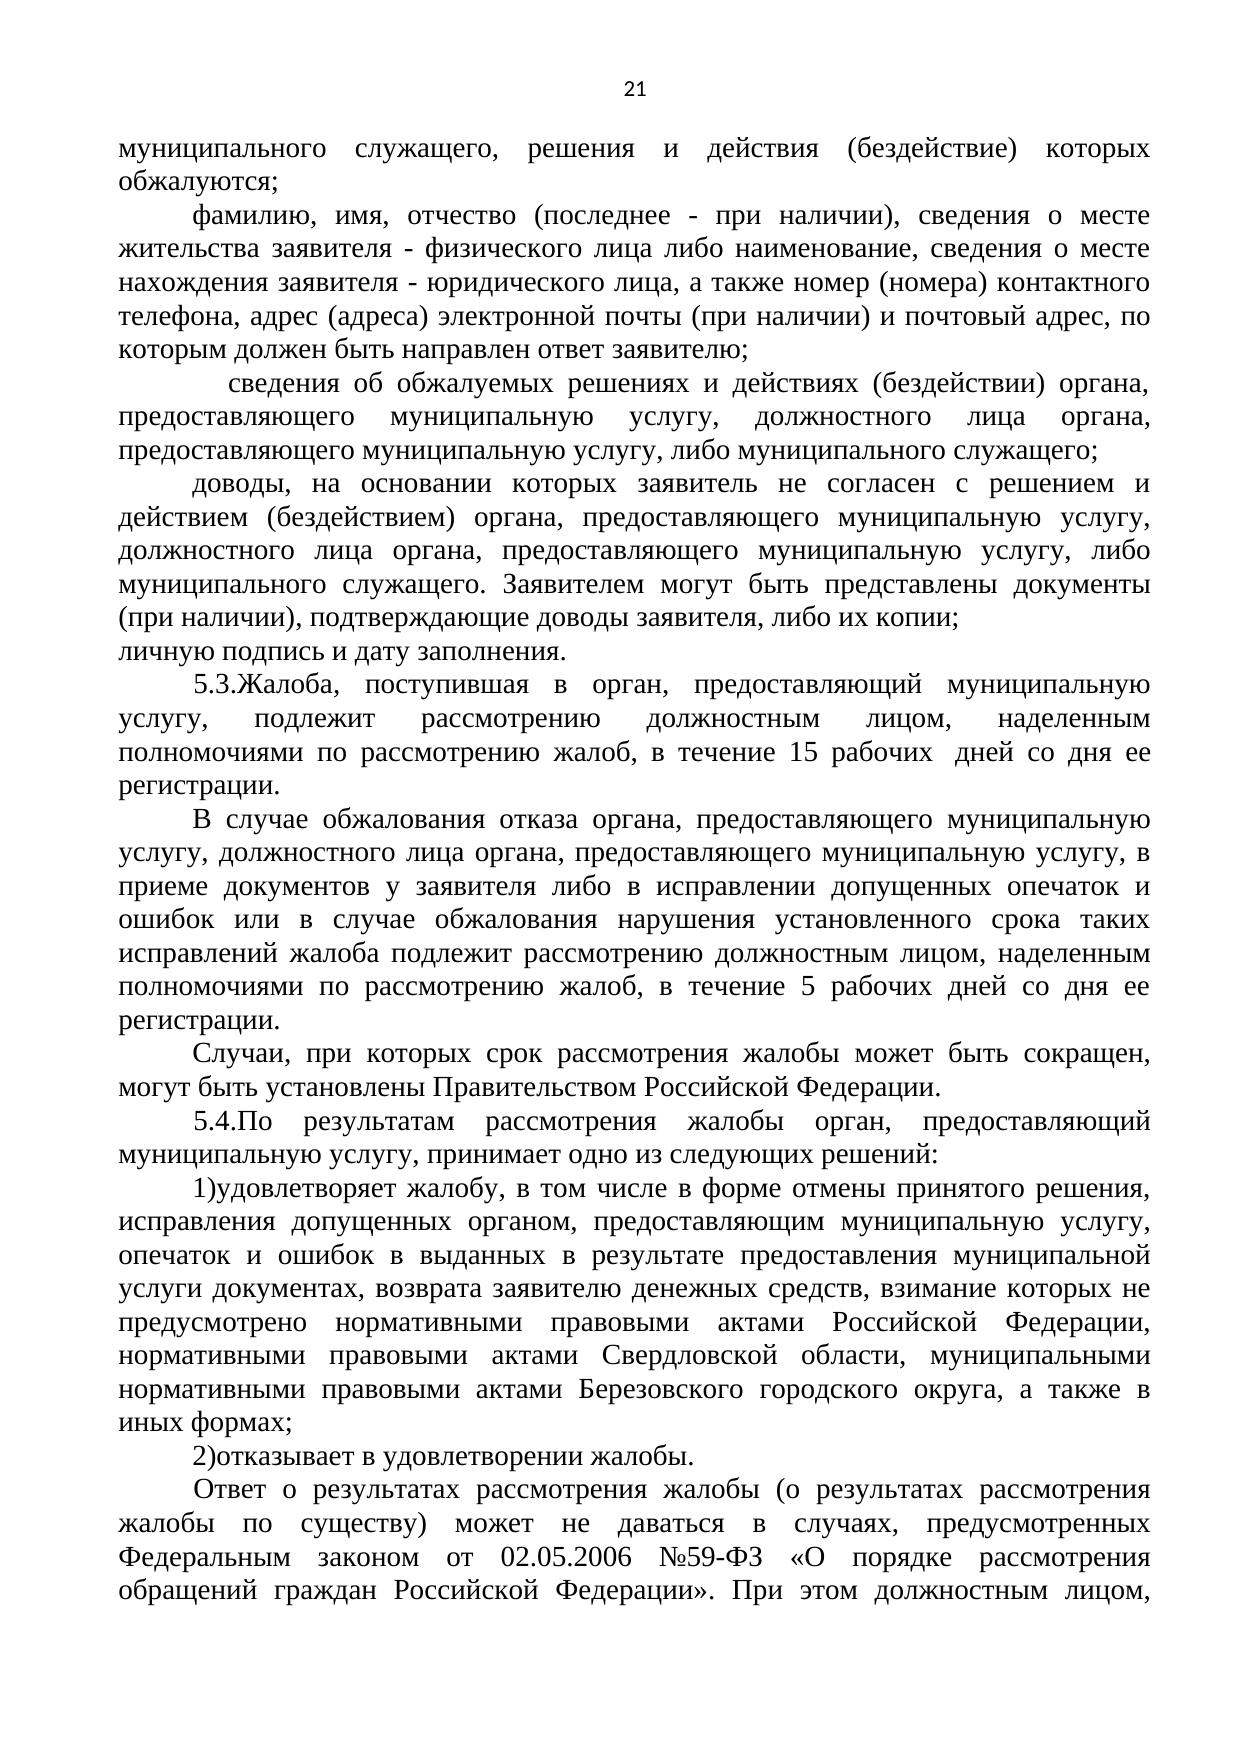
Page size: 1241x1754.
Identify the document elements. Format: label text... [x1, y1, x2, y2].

text Случаи, при которых срок рассмотрения жалобы может быть сокращен, могут быть установлены Правительством Российской Федерации. [118, 1036, 1152, 1103]
text 1)удовлетворяет жалобу, в том числе в форме отмены принятого решения, исправления допущенных органом, предоставляющим муниципальную услугу, опечаток и ошибок в выданных в результате предоставления муниципальной услуги документах, возврата заявителю денежных средств, взимание которых не предусмотрено нормативными правовыми актами Российской Федерации, нормативными правовыми актами Свердловской области, муниципальными нормативными правовыми актами Березовского городского округа, а также в иных формах; [118, 1170, 1152, 1438]
text В случае обжалования отказа органа, предоставляющего муниципальную услугу, должностного лица органа, предоставляющего муниципальную услугу, в приеме документов у заявителя либо в исправлении допущенных опечаток и ошибок или в случае обжалования нарушения установленного срока таких исправлений жалоба подлежит рассмотрению должностным лицом, наделенным полномочиями по рассмотрению жалоб, в течение 5 рабочих дней со дня ее регистрации. [118, 801, 1152, 1036]
text 5.4.По результатам рассмотрения жалобы орган, предоставляющий муниципальную услугу, принимает одно из следующих решений: [118, 1103, 1152, 1170]
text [118, 130, 1152, 197]
text 5.3.Жалоба, поступившая в орган, предоставляющий муниципальную услугу, подлежит рассмотрению должностным лицом, наделенным полномочиями по рассмотрению жалоб, в течение 15 рабочих дней со дня ее регистрации. [118, 667, 1152, 801]
text личную подпись и дату заполнения. [118, 633, 1152, 667]
text сведения об обжалуемых решениях и действиях (бездействии) органа, предоставляющего муниципальную услугу, должностного лица органа, предоставляющего муниципальную услугу, либо муниципального служащего; [118, 365, 1152, 465]
text фамилию, имя, отчество (последнее - при наличии), сведения о месте жительства заявителя - физического лица либо наименование, сведения о месте нахождения заявителя - юридического лица, а также номер (номера) контактного телефона, адрес (адреса) электронной почты (при наличии) и почтовый адрес, по которым должен быть направлен ответ заявителю; [118, 197, 1152, 365]
text 2)отказывает в удовлетворении жалобы. [118, 1438, 1152, 1472]
text доводы, на основании которых заявитель не согласен с решением и действием (бездействием) органа, предоставляющего муниципальную услугу, должностного лица органа, предоставляющего муниципальную услугу, либо муниципального служащего. Заявителем могут быть представлены документы (при наличии), подтверждающие доводы заявителя, либо их копии; [118, 465, 1152, 633]
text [118, 1472, 1152, 1606]
